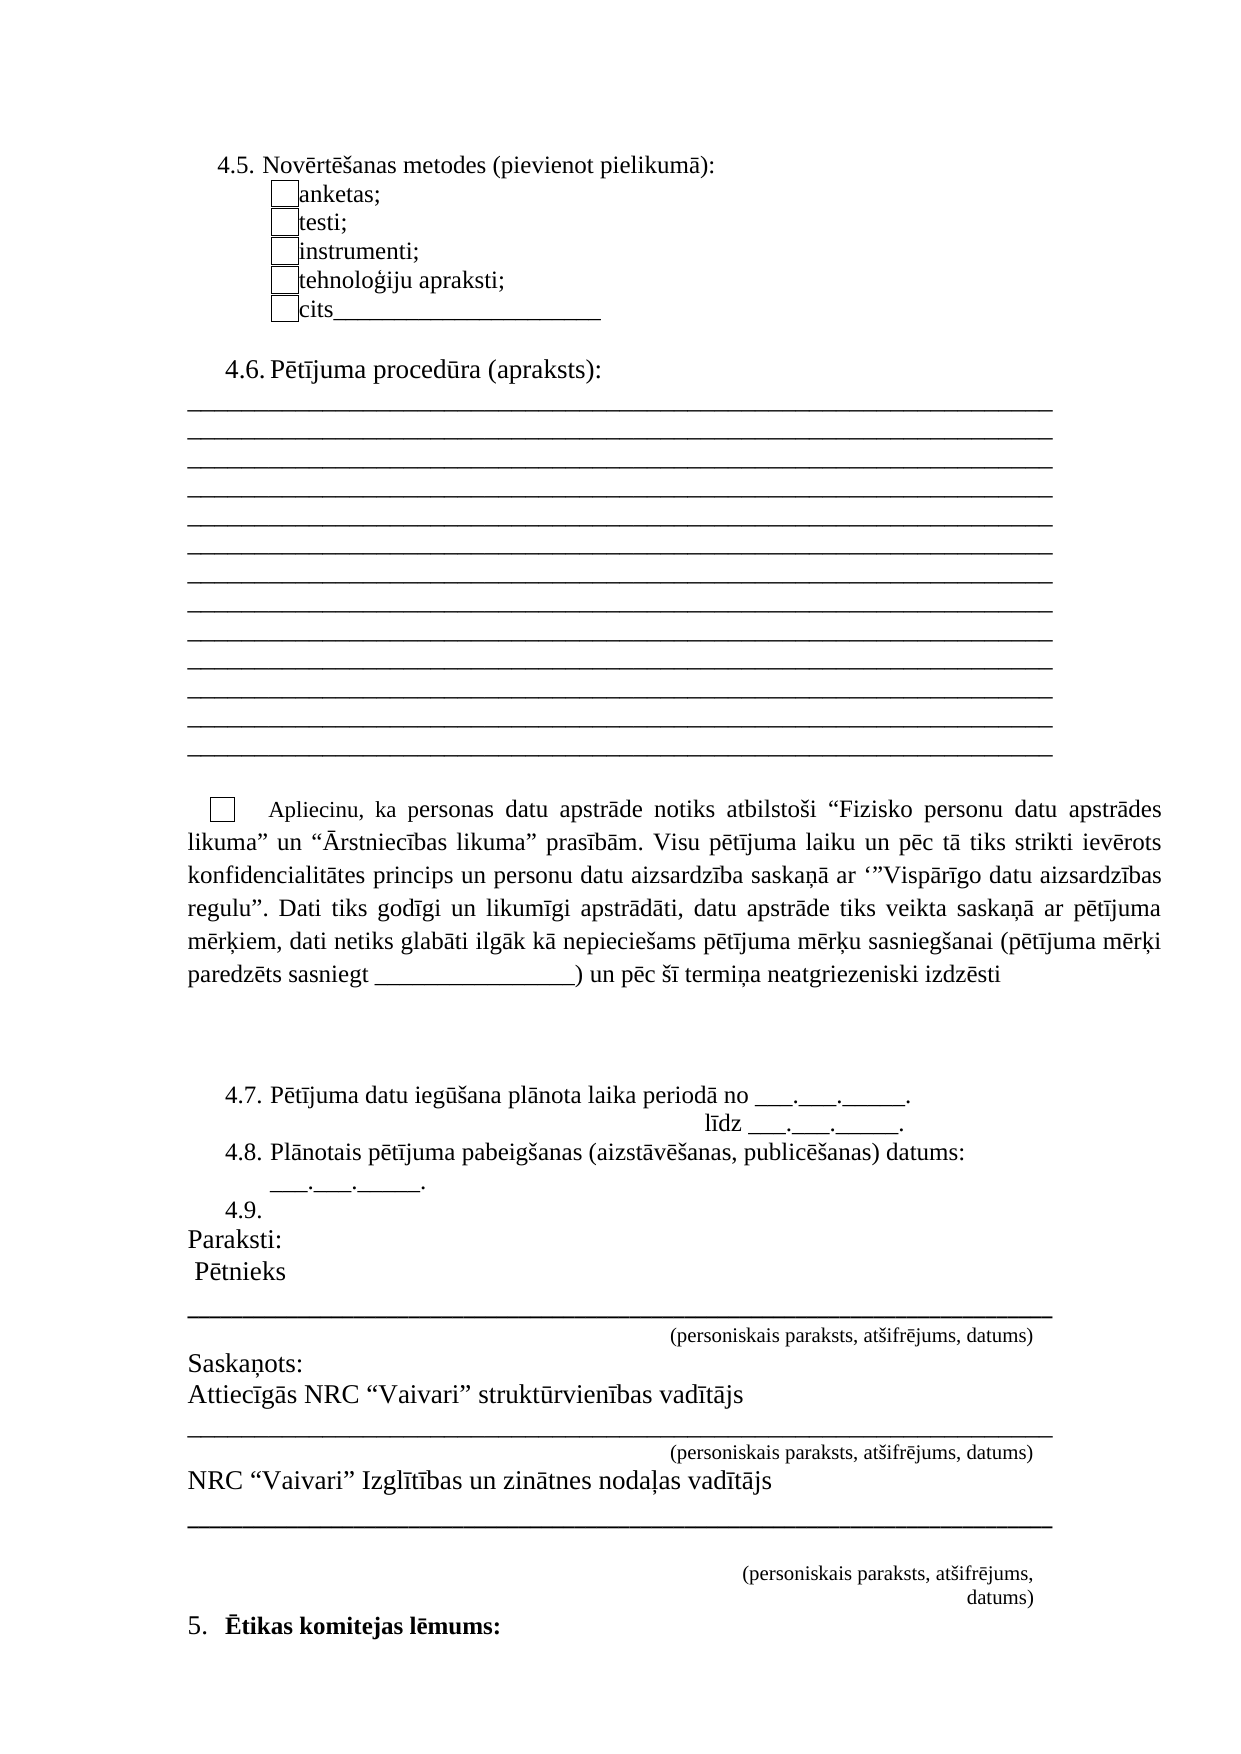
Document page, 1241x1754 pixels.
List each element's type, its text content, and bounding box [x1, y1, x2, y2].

text testi; [270, 207, 1053, 236]
text instrumenti; [270, 236, 1053, 265]
text cits [270, 294, 1053, 322]
text tehnoloģiju apraksti; [270, 265, 1053, 294]
list Plānotais pētījuma pabeigšanas (aizstāvēšanas, publicēšanas) datums: ___.___._____. [225, 1137, 1053, 1195]
text Apliecinu, ka personas datu apstrāde notiks atbilstoši “Fizisko personu datu apstrādes likuma” un “Ārstniecības likuma” prasībām. Visu pētījuma laiku un pēc tā tiks strikti ievērots konfidencialitātes princips un personu datu aizsardzība saskaņā ar ‘”Vispārīgo datu aizsardzības regulu”. Dati tiks godīgi un likumīgi apstrādāti, datu apstrāde tiks veikta saskaņā ar pētījuma mērķiem, dati netiks glabāti ilgāk kā nepieciešams pētījuma mērķu sasniegšanai (pētījuma mērķi paredzēts sasniegt ________________) un pēc šī termiņa neatgriezeniski izdzēsti [187, 850, 1163, 915]
text Saskaņots: [187, 1347, 1053, 1378]
list Novērtēšanas metodes (pievienot pielikumā): [217, 150, 1053, 179]
text Attiecīgās NRC “Vaivari” struktūrvienības vadītājs [187, 1378, 1053, 1436]
text Paraksti: [187, 1223, 1053, 1254]
text (personiskais paraksts, atšifrējums, datums) [734, 1561, 1033, 1609]
list Pētījuma procedūra (apraksts): [225, 354, 1053, 385]
text (personiskais paraksts, atšifrējums, datums) [660, 1440, 1033, 1464]
text NRC “Vaivari” Izglītības un zinātnes nodaļas vadītājs [187, 1464, 1053, 1561]
text (personiskais paraksts, atšifrējums, datums) [542, 1323, 1033, 1347]
text Apliecinu, ka personas datu apstrāde notiks atbilstoši “Fizisko personu datu apstrādes likuma” un “Ārstniecības likuma” prasībām. Visu pētījuma laiku un pēc tā tiks strikti ievērots konfidencialitātes princips un personu datu aizsardzība saskaņā ar ‘”Vispārīgo datu aizsardzības regulu”. Dati tiks godīgi un likumīgi apstrādāti, datu apstrāde tiks veikta saskaņā ar pētījuma mērķiem, dati netiks glabāti ilgāk kā nepieciešams pētījuma mērķu sasniegšanai (pētījuma mērķi paredzēts sasniegt ________________) un pēc šī termiņa neatgriezeniski izdzēsti [187, 794, 1163, 849]
text anketas; [270, 179, 1053, 207]
text līdz ___.___._____. [675, 1108, 1053, 1137]
list Pētījuma datu iegūšana plānota laika periodā no ___.___._____. [225, 1080, 1053, 1108]
text Pētnieks [187, 1254, 1053, 1323]
text Apliecinu, ka personas datu apstrāde notiks atbilstoši “Fizisko personu datu apstrādes likuma” un “Ārstniecības likuma” prasībām. Visu pētījuma laiku un pēc tā tiks strikti ievērots konfidencialitātes princips un personu datu aizsardzība saskaņā ar ‘”Vispārīgo datu aizsardzības regulu”. Dati tiks godīgi un likumīgi apstrādāti, datu apstrāde tiks veikta saskaņā ar pētījuma mērķiem, dati netiks glabāti ilgāk kā nepieciešams pētījuma mērķu sasniegšanai (pētījuma mērķi paredzēts sasniegt ________________) un pēc šī termiņa neatgriezeniski izdzēsti [187, 916, 1163, 988]
list Ētikas komitejas lēmums: [187, 1609, 1053, 1640]
